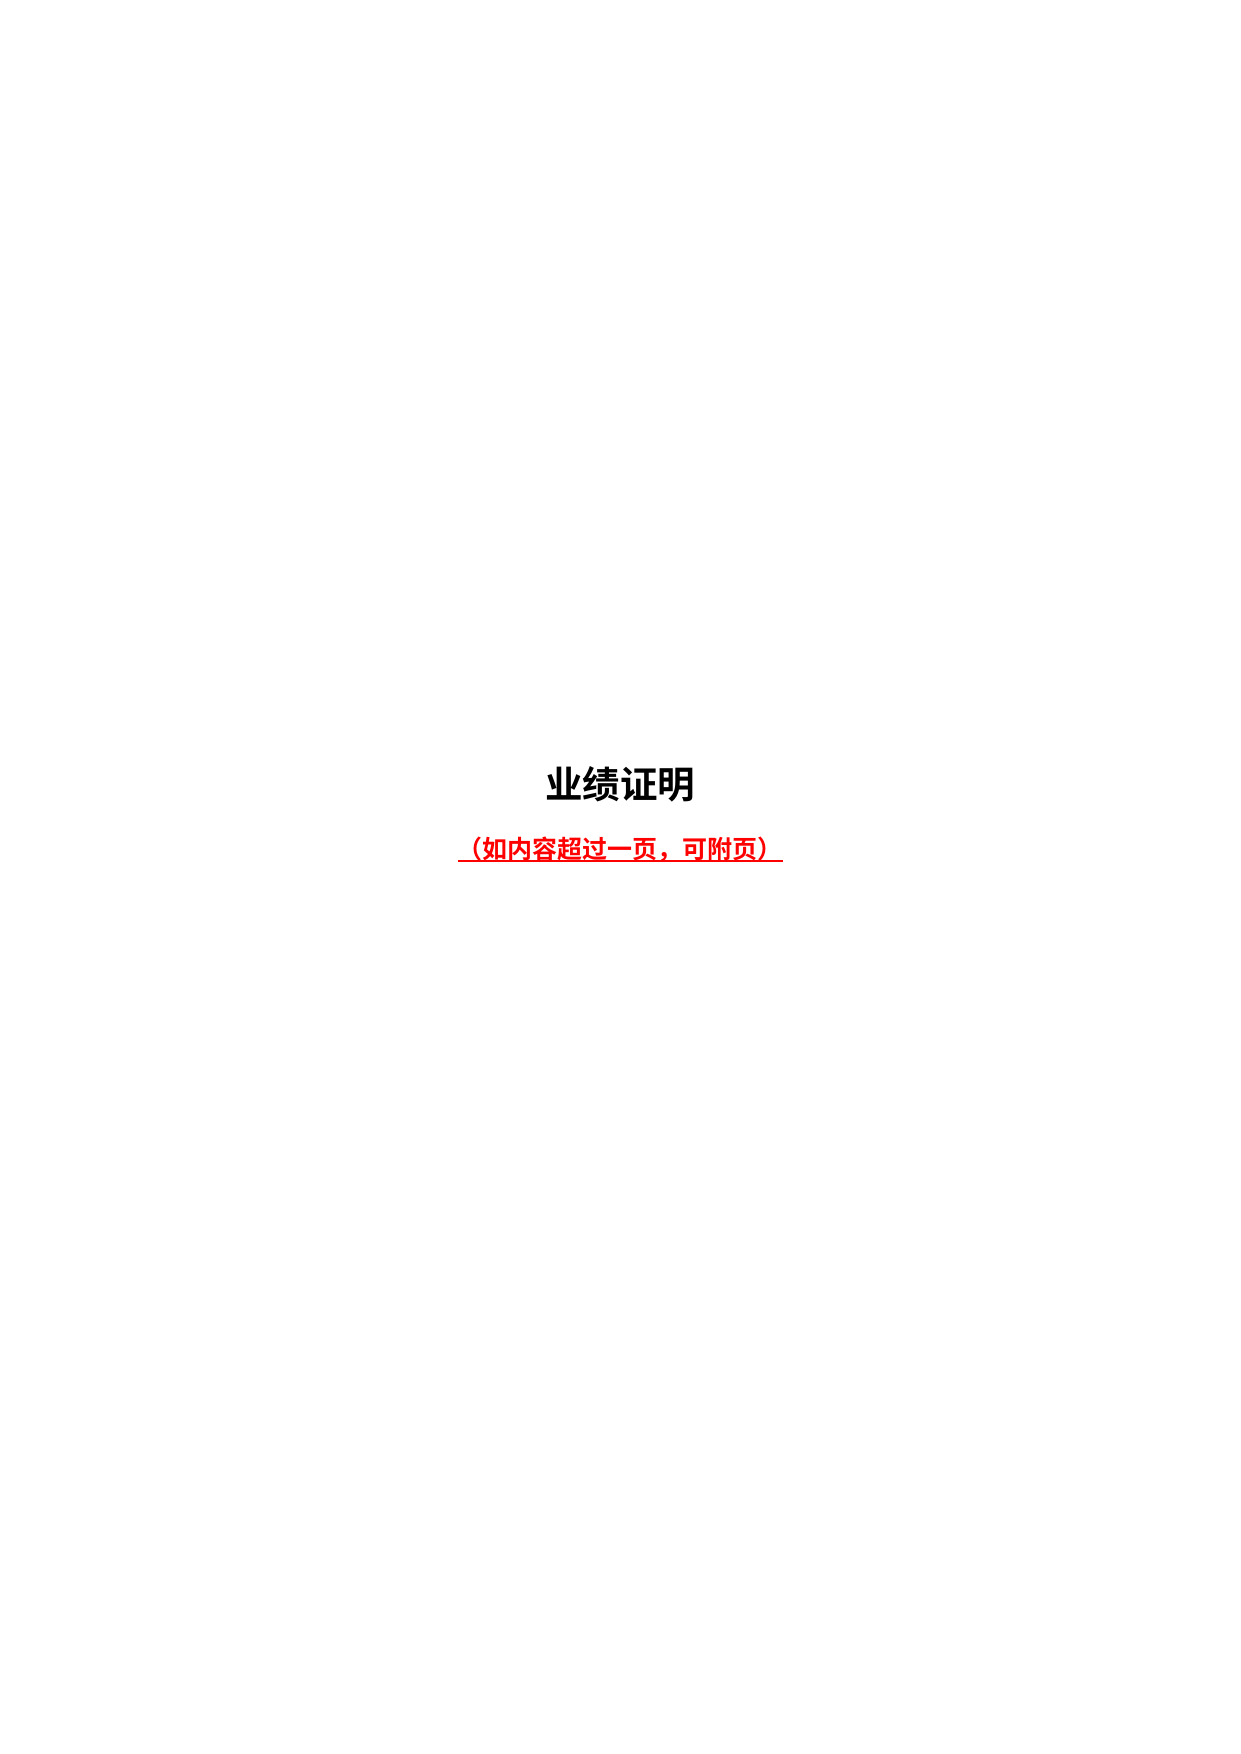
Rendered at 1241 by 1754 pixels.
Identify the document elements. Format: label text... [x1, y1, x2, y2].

text 业绩证明 [175, 750, 1065, 815]
text （如内容超过一页，可附页） [175, 815, 1065, 880]
